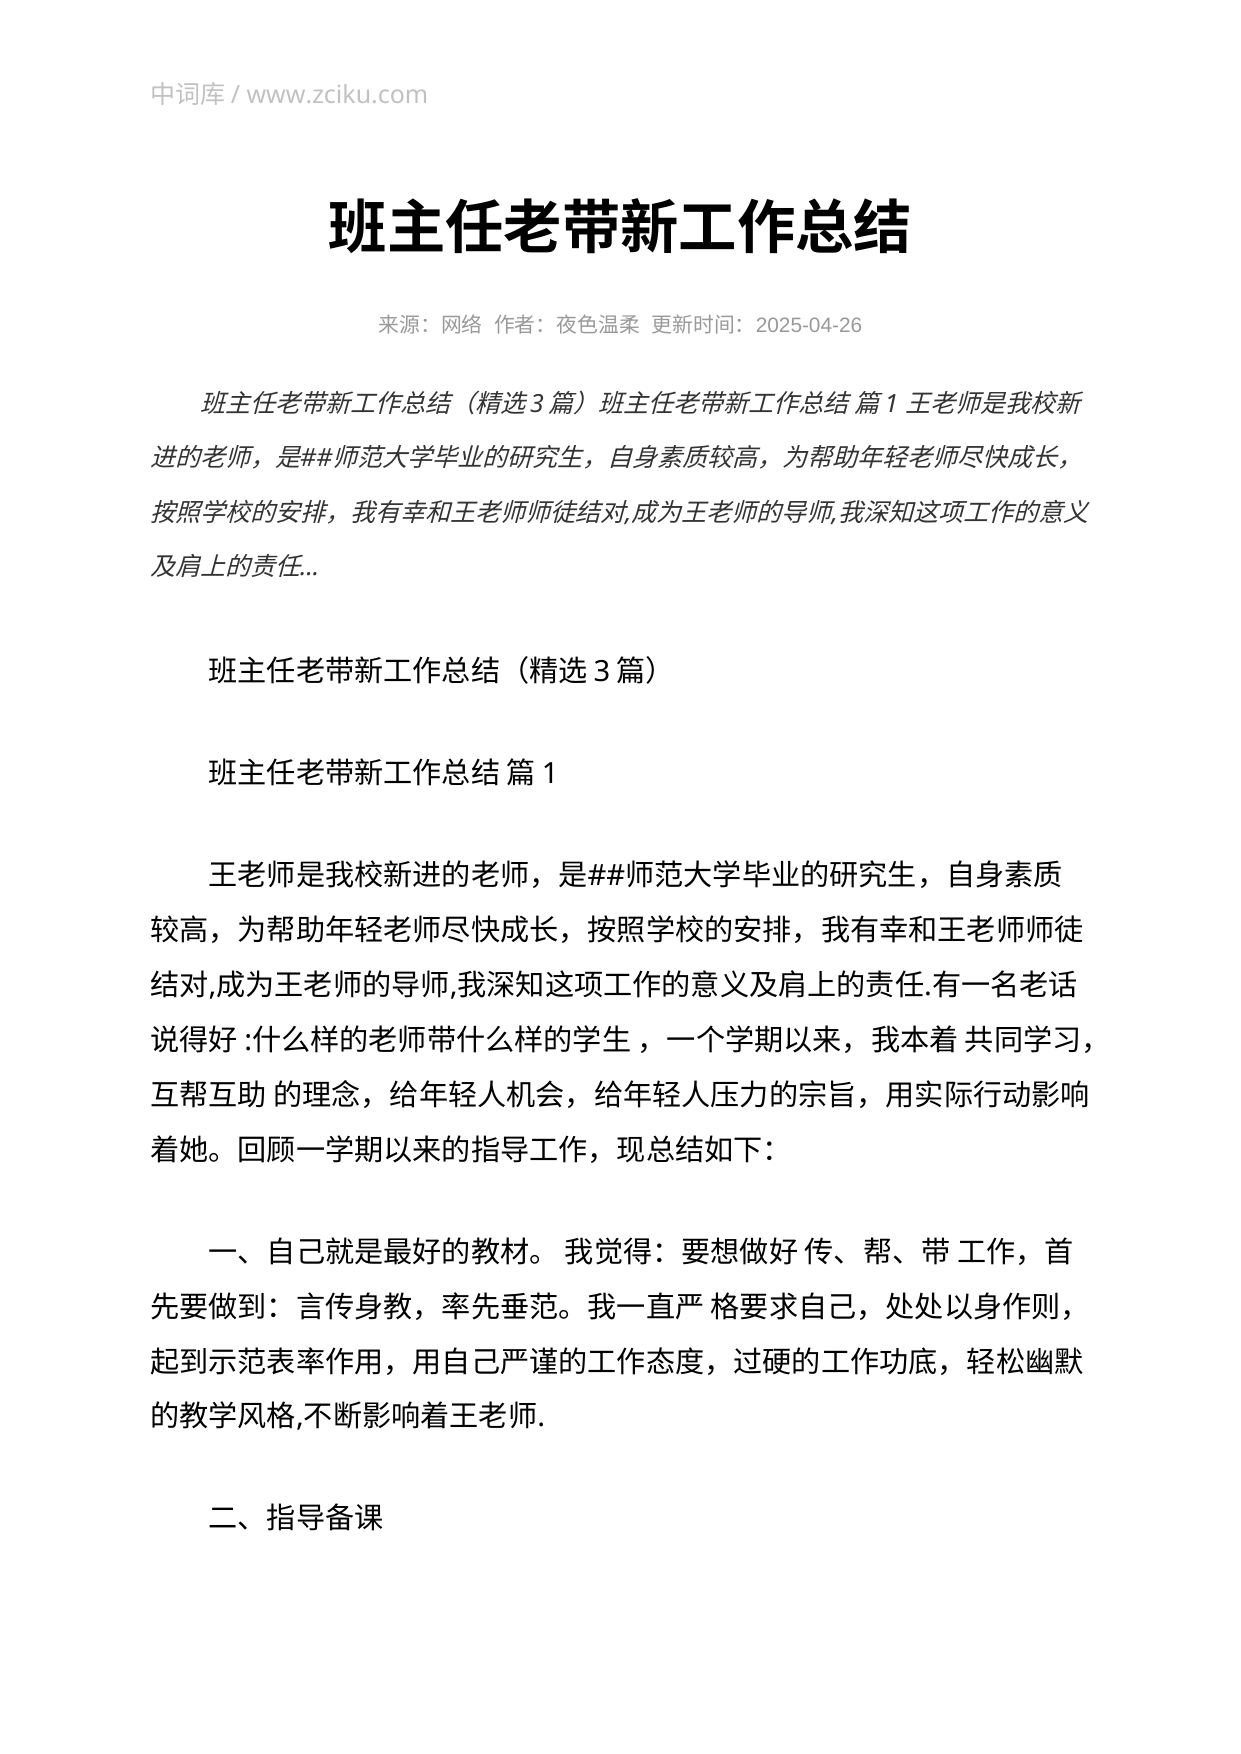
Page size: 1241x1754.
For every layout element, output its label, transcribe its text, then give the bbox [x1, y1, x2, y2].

subtitle 班主任老带新工作总结 [150, 181, 1090, 266]
text 来源：网络 作者：夜色温柔 更新时间：2025-04-26 [150, 313, 1090, 337]
text 班主任老带新工作总结（精选3篇）班主任老带新工作总结 篇1 王老师是我校新进的老师，是##师范大学毕业的研究生，自身素质较高，为帮助年轻老师尽快成长，按照学校的安排，我有幸和王老师师徒结对,成为王老师的导师,我深知这项工作的意义及肩上的责任... [150, 383, 1090, 583]
text 王老师是我校新进的老师，是##师范大学毕业的研究生，自身素质较高，为帮助年轻老师尽快成长，按照学校的安排，我有幸和王老师师徒结对,成为王老师的导师,我深知这项工作的意义及肩上的责任.有一名老话说得好 :什么样的老师带什么样的学生 ，一个学期以来，我本着 共同学习，互帮互助 的理念，给年轻人机会，给年轻人压力的宗旨，用实际行动影响着她。回顾一学期以来的指导工作，现总结如下： [150, 852, 1090, 1169]
text 二、指导备课 [150, 1495, 1090, 1537]
text 班主任老带新工作总结（精选3篇） [150, 648, 1090, 690]
text 一、自己就是最好的教材。 我觉得：要想做好 传、帮、带 工作，首先要做到：言传身教，率先垂范。我一直严 格要求自己，处处以身作则，起到示范表率作用，用自己严谨的工作态度，过硬的工作功底，轻松幽默的教学风格,不断影响着王老师. [150, 1228, 1090, 1435]
text 班主任老带新工作总结 篇1 [150, 750, 1090, 792]
